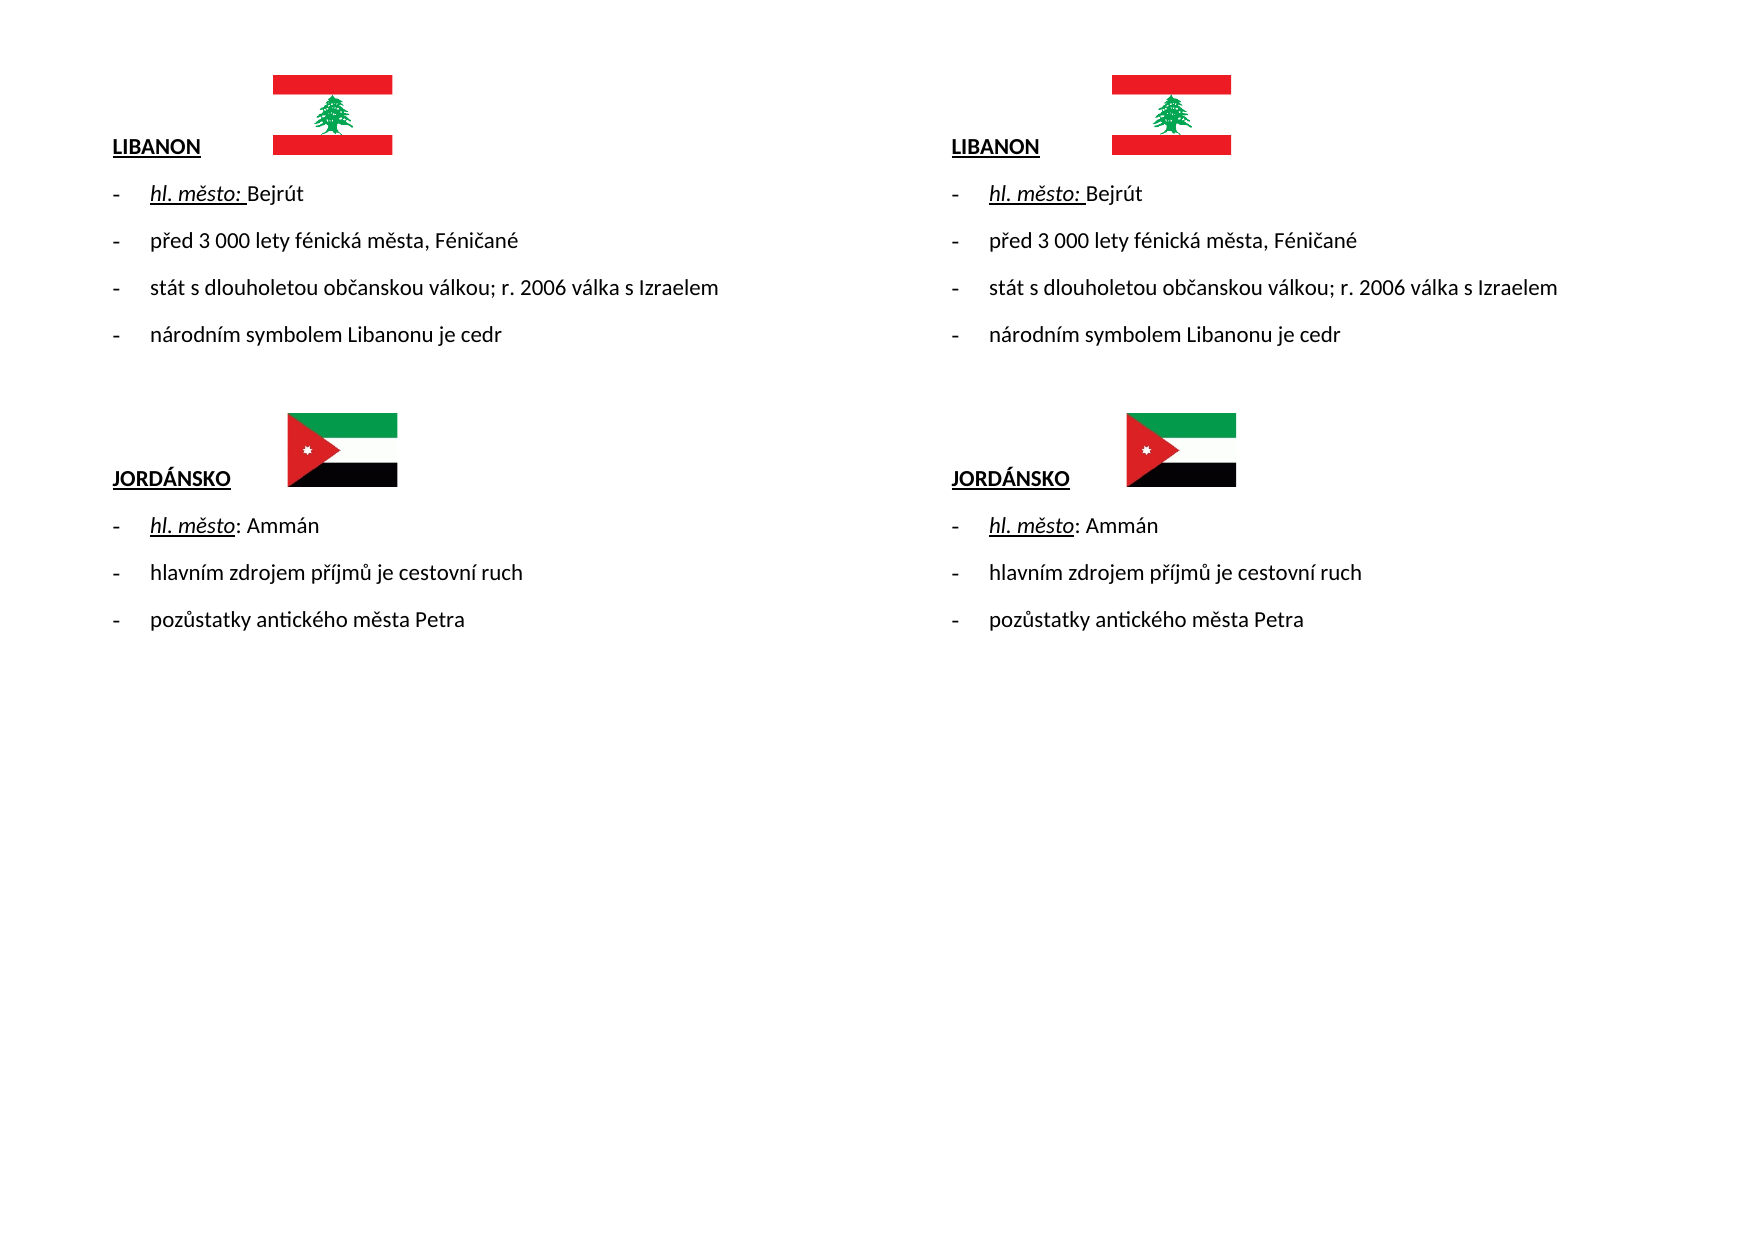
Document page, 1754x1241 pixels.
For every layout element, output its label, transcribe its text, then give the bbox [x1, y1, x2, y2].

list hl. město: Ammán [951, 511, 1679, 539]
text LIBANON [951, 75, 1679, 160]
list stát s dlouholetou občanskou válkou; r. 2006 válka s Izraelem [951, 273, 1679, 301]
list hlavním zdrojem příjmů je cestovní ruch [112, 558, 840, 586]
list národním symbolem Libanonu je cedr [951, 320, 1679, 348]
list pozůstatky antického města Petra [951, 605, 1679, 633]
list před 3 000 lety fénická města, Féničané [951, 226, 1679, 254]
picture [1112, 75, 1232, 155]
text LIBANON [112, 75, 840, 160]
list pozůstatky antického města Petra [112, 605, 840, 633]
text JORDÁNSKO [112, 413, 840, 492]
list stát s dlouholetou občanskou válkou; r. 2006 válka s Izraelem [112, 273, 840, 301]
list hl. město: Bejrút [112, 179, 840, 207]
list hl. město: Bejrút [951, 179, 1679, 207]
picture [287, 413, 398, 487]
picture [273, 75, 393, 155]
list hl. město: Ammán [112, 511, 840, 539]
picture [1126, 413, 1237, 487]
text JORDÁNSKO [951, 413, 1679, 492]
list národním symbolem Libanonu je cedr [112, 320, 840, 348]
list hlavním zdrojem příjmů je cestovní ruch [951, 558, 1679, 586]
list před 3 000 lety fénická města, Féničané [112, 226, 840, 254]
